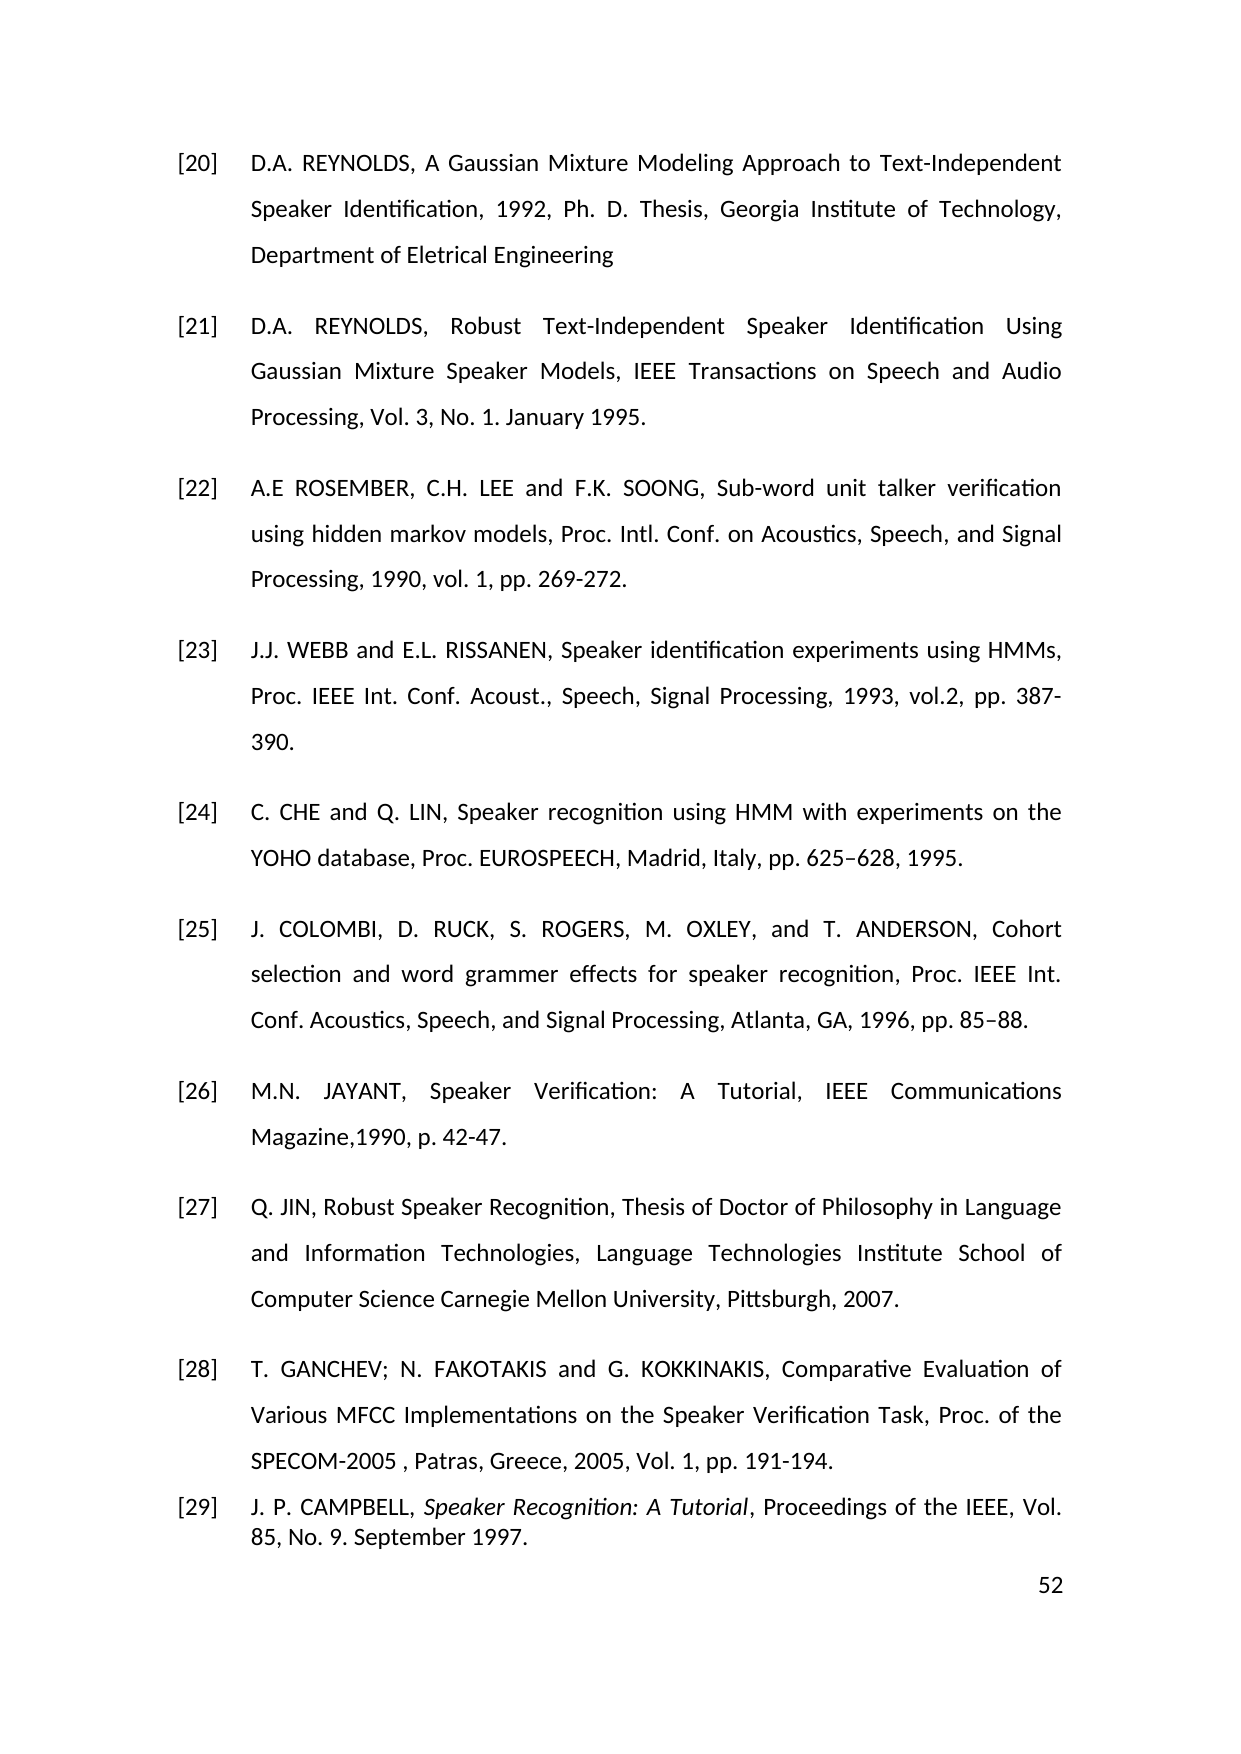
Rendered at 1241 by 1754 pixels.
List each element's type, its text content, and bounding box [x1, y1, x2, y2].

text [26] M.N. JAYANT, Speaker Verification: A Tutorial, IEEE Communications Magazine,1990, p. 42-47. [177, 1075, 1063, 1151]
text [22] A.E ROSEMBER, C.H. LEE and F.K. SOONG, Sub-word unit talker verification using hidden markov models, Proc. Intl. Conf. on Acoustics, Speech, and Signal Processing, 1990, vol. 1, pp. 269-272. [177, 472, 1063, 594]
text [27] Q. JIN, Robust Speaker Recognition, Thesis of Doctor of Philosophy in Language and Information Technologies, Language Technologies Institute School of Computer Science Carnegie Mellon University, Pittsburgh, 2007. [177, 1191, 1063, 1313]
text [20] D.A. REYNOLDS, A Gaussian Mixture Modeling Approach to Text-Independent Speaker Identification, 1992, Ph. D. Thesis, Georgia Institute of Technology, Department of Eletrical Engineering [177, 148, 1063, 269]
list [29] J. P. CAMPBELL, Speaker Recognition: A Tutorial, Proceedings of the IEEE, Vol. 85, No. 9. September 1997. [177, 1491, 1063, 1552]
text [24] C. CHE and Q. LIN, Speaker recognition using HMM with experiments on the YOHO database, Proc. EUROSPEECH, Madrid, Italy, pp. 625–628, 1995. [177, 796, 1063, 873]
text [21] D.A. REYNOLDS, Robust Text-Independent Speaker Identification Using Gaussian Mixture Speaker Models, IEEE Transactions on Speech and Audio Processing, Vol. 3, No. 1. January 1995. [177, 310, 1063, 432]
text [28] T. GANCHEV; N. FAKOTAKIS and G. KOKKINAKIS, Comparative Evaluation of Various MFCC Implementations on the Speaker Verification Task, Proc. of the SPECOM-2005 , Patras, Greece, 2005, Vol. 1, pp. 191-194. [177, 1354, 1063, 1476]
text [23] J.J. WEBB and E.L. RISSANEN, Speaker identification experiments using HMMs, Proc. IEEE Int. Conf. Acoust., Speech, Signal Processing, 1993, vol.2, pp. 387-390. [177, 634, 1063, 756]
text [25] J. COLOMBI, D. RUCK, S. ROGERS, M. OXLEY, and T. ANDERSON, Cohort selection and word grammer effects for speaker recognition, Proc. IEEE Int. Conf. Acoustics, Speech, and Signal Processing, Atlanta, GA, 1996, pp. 85–88. [177, 913, 1063, 1035]
